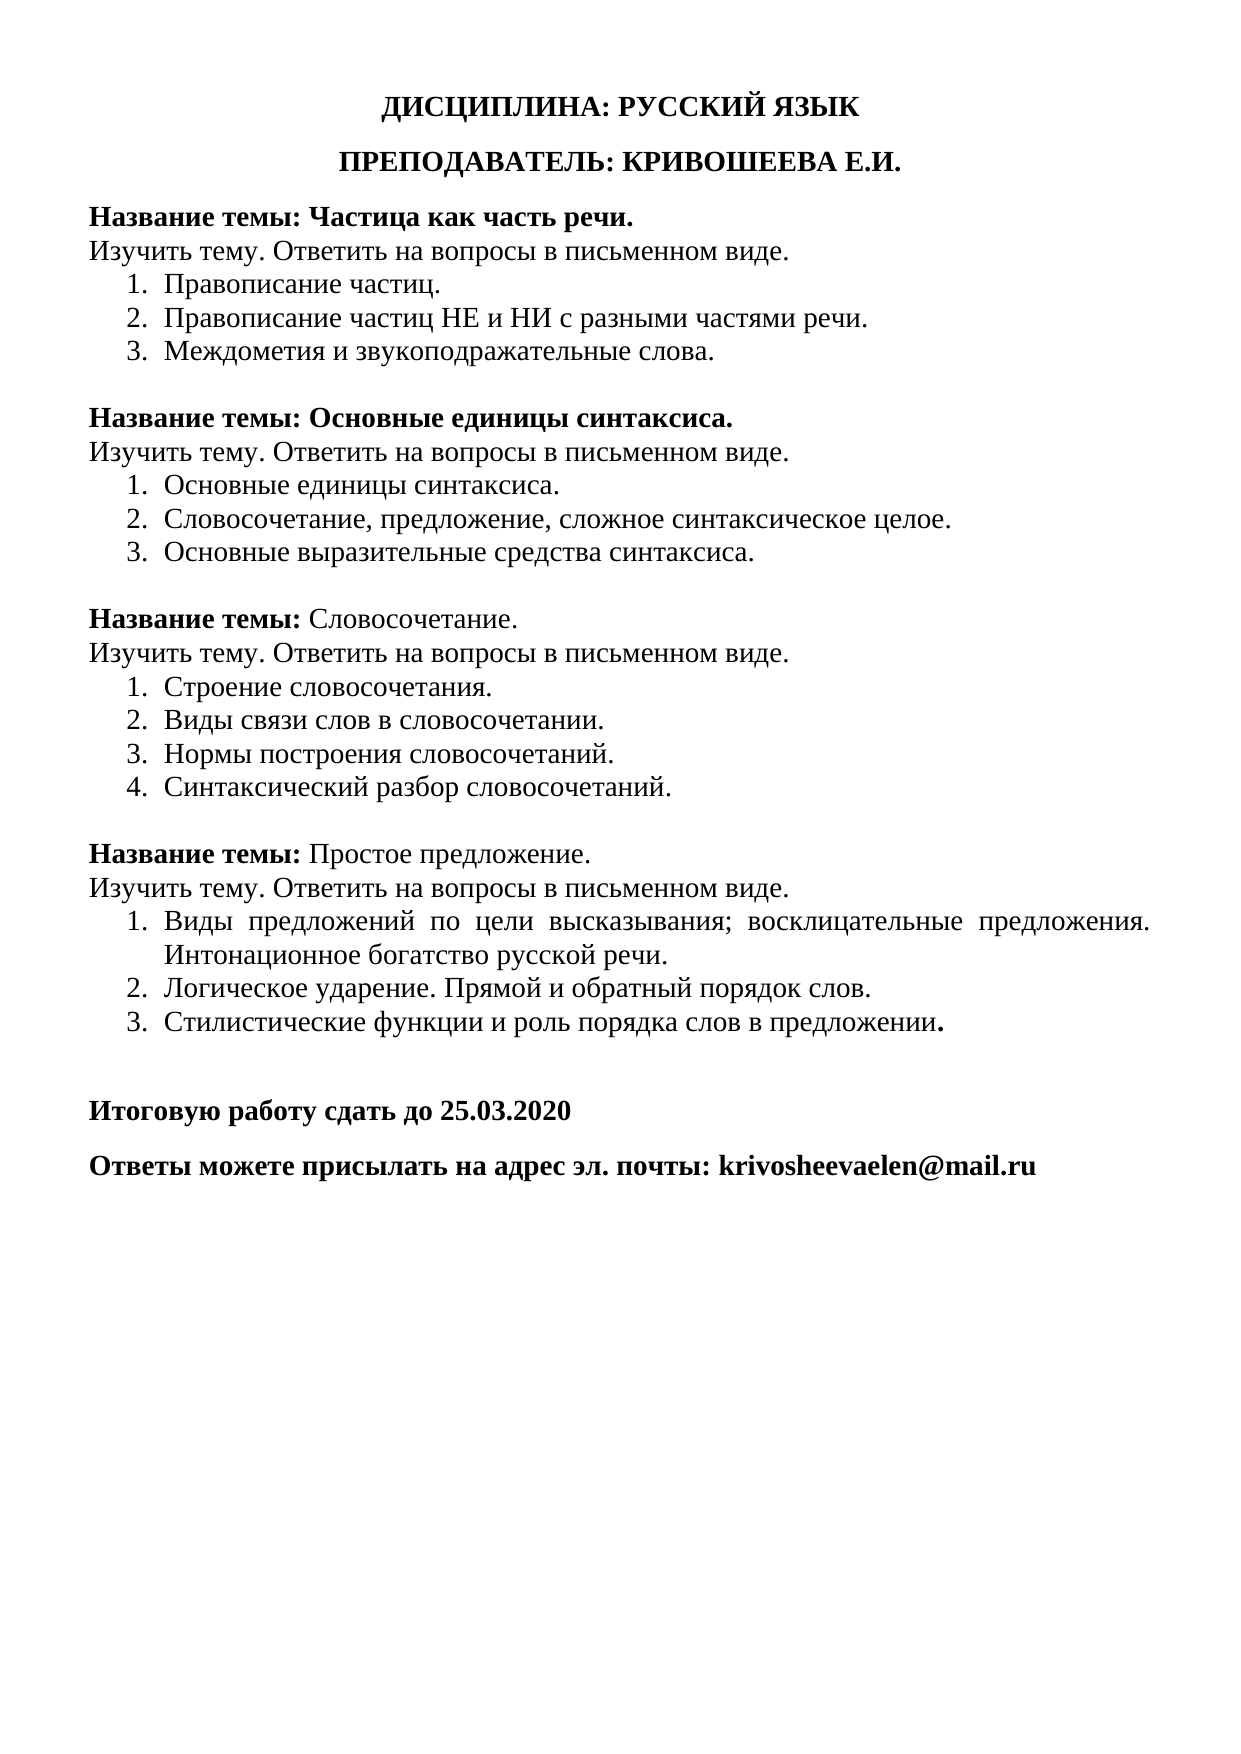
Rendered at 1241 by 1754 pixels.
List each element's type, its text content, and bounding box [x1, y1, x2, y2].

list Логическое ударение. Прямой и обратный порядок слов. [126, 971, 1152, 1004]
text Название темы: Простое предложение. [89, 836, 1152, 870]
list Виды связи слов в словосочетании. [126, 702, 1152, 736]
list Словосочетание, предложение, сложное синтаксическое целое. [126, 501, 1152, 534]
list Синтаксический разбор словосочетаний. [126, 769, 1152, 803]
text Изучить тему. Ответить на вопросы в письменном виде. [89, 635, 1152, 669]
text Название темы: Основные единицы синтаксиса. [89, 400, 1152, 434]
text Изучить тему. Ответить на вопросы в письменном виде. [89, 233, 1152, 266]
list Правописание частиц НЕ и НИ с разными частями речи. [126, 300, 1152, 333]
list Основные выразительные средства синтаксиса. [126, 534, 1152, 568]
text Название темы: Словосочетание. [89, 602, 1152, 635]
text ПРЕПОДАВАТЕЛЬ: КРИВОШЕЕВА Е.И. [89, 144, 1152, 177]
list Основные единицы синтаксиса. [126, 467, 1152, 501]
list Нормы построения словосочетаний. [126, 736, 1152, 769]
list Стилистические функции и роль порядка слов в предложении. [126, 1004, 1152, 1038]
text Ответы можете присылать на адрес эл. почты: krivosheevaelen@mail.ru [89, 1148, 1152, 1182]
text Название темы: Частица как часть речи. [89, 199, 1152, 233]
text Изучить тему. Ответить на вопросы в письменном виде. [89, 434, 1152, 467]
text ДИСЦИПЛИНА: РУССКИЙ ЯЗЫК [89, 89, 1152, 122]
list Правописание частиц. [126, 266, 1152, 300]
text Итоговую работу сдать до 25.03.2020 [89, 1093, 1152, 1126]
list Строение словосочетания. [126, 669, 1152, 702]
text Изучить тему. Ответить на вопросы в письменном виде. [89, 870, 1152, 903]
list Междометия и звукоподражательные слова. [126, 333, 1152, 367]
list Виды предложений по цели высказывания; восклицательные предложения. Интонационное богатство русской речи. [126, 903, 1152, 971]
